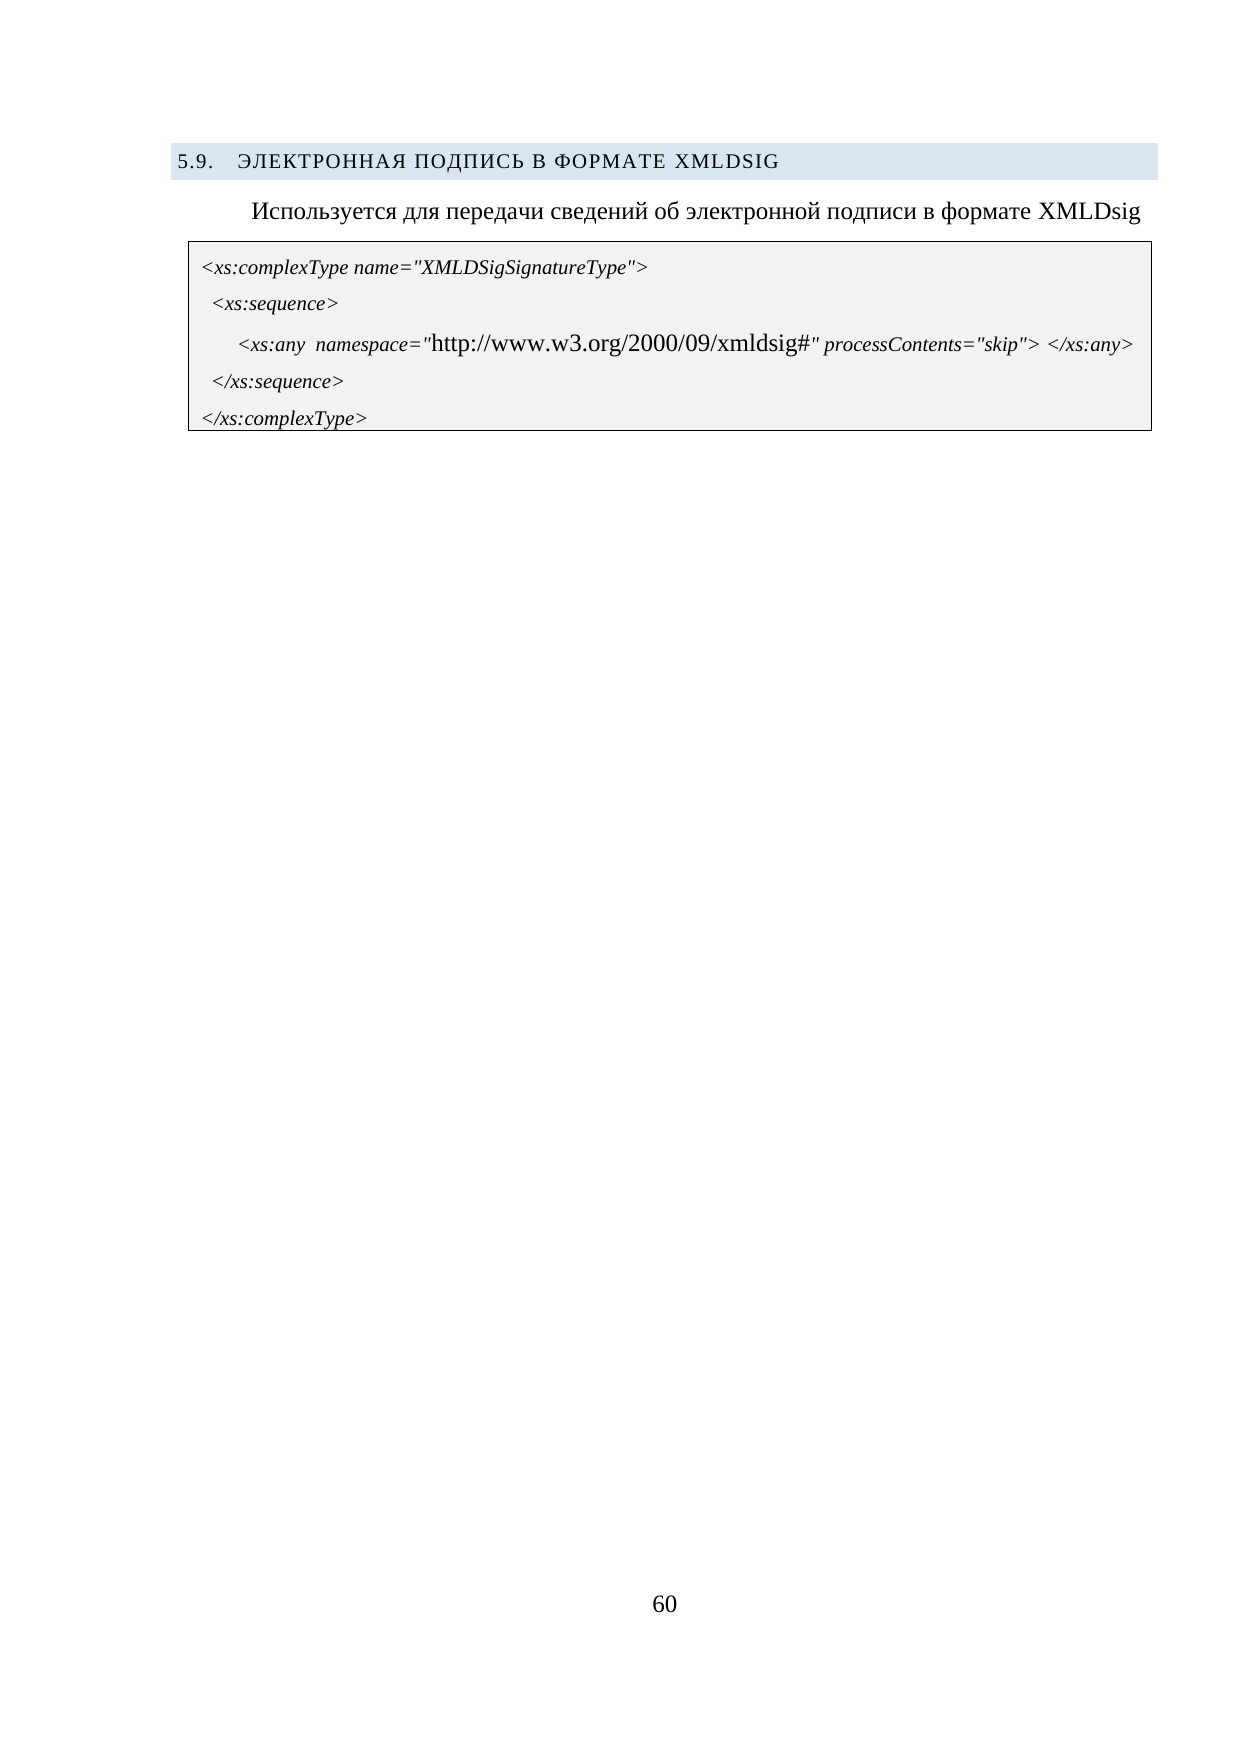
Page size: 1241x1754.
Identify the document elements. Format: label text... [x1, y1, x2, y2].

subtitle Электронная подпись в формате XMLDsig [177, 149, 1152, 173]
table_header <xs:complexType name="XMLDSigSignatureType"> <xs:sequence> <xs:any namespace="http://www.w3.org/2000/09/xmldsig#" processContents="skip"> </xs:any> </xs:sequence> </xs:complexType> [189, 242, 1151, 430]
text Используется для передачи сведений об электронной подписи в формате XMLDsig [177, 196, 1152, 224]
